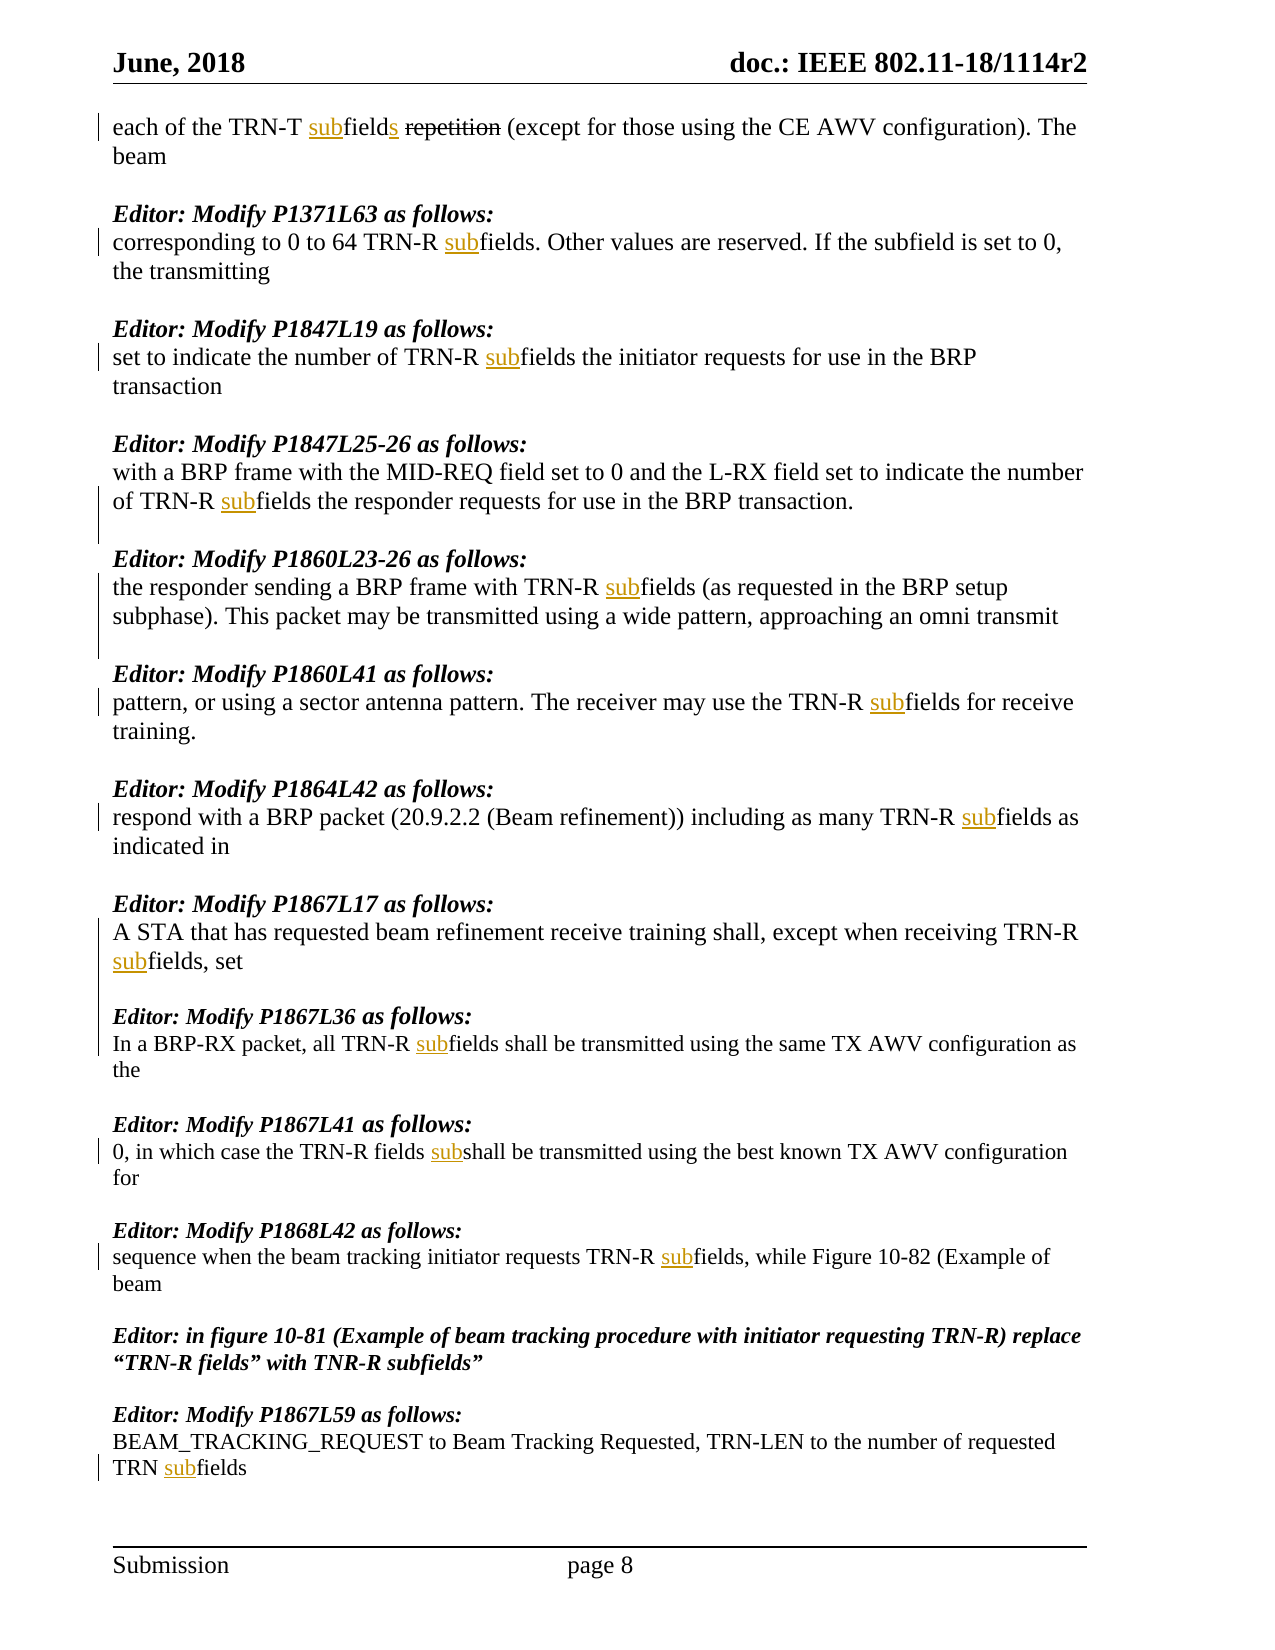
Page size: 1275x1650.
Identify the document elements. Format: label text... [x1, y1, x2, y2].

text corresponding to 0 to 64 TRN-R fields. Other values are reserved. If the subfield is set to 0, the transmitting [112, 227, 1087, 285]
text Editor: Modify P1860L41 as follows: [112, 659, 1087, 687]
text respond with a BRP packet (20.9.2.2 (Beam refinement)) including as many TRN-R fields as indicated in [112, 802, 1087, 860]
text Editor: Modify P1868L42 as follows: [112, 1217, 1087, 1243]
text Editor: Modify P1860L23-26 as follows: [112, 544, 1087, 572]
text the responder sending a BRP frame with TRN-R fields (as requested in the BRP setup subphase). This packet may be transmitted using a wide pattern, approaching an omni transmit [112, 572, 1087, 630]
text set to indicate the number of TRN-R fields the initiator requests for use in the BRP transaction [112, 342, 1087, 400]
text each of the TRN-T field repetition (except for those using the CE AWV configuration). The beam [112, 112, 1087, 170]
text A STA that has requested beam refinement receive training shall, except when receiving TRN-R fields, set [112, 917, 1087, 975]
text pattern, or using a sector antenna pattern. The receiver may use the TRN-R fields for receive training. [112, 687, 1087, 745]
text Editor: Modify P1867L36 as follows: [112, 1001, 1087, 1030]
text Editor: Modify P1867L41 as follows: [112, 1109, 1087, 1138]
text Editor: Modify P1371L63 as follows: [112, 199, 1087, 227]
text In a BRP-RX packet, all TRN-R fields shall be transmitted using the same TX AWV configuration as the [112, 1030, 1087, 1083]
text with a BRP frame with the MID-REQ field set to 0 and the L-RX field set to indicate the number of TRN-R fields the responder requests for use in the BRP transaction. [112, 457, 1087, 515]
text BEAM_TRACKING_REQUEST to Beam Tracking Requested, TRN-LEN to the number of requested TRN fields [112, 1428, 1087, 1481]
text 0, in which case the TRN-R fields shall be transmitted using the best known TX AWV configuration for [112, 1138, 1087, 1191]
text Editor: Modify P1864L42 as follows: [112, 774, 1087, 802]
text sequence when the beam tracking initiator requests TRN-R fields, while Figure 10-82 (Example of beam [112, 1243, 1087, 1296]
text Editor: Modify P1847L25-26 as follows: [112, 429, 1087, 457]
text Editor: Modify P1867L59 as follows: [112, 1401, 1087, 1428]
text Editor: in figure 10-81 (Example of beam tracking procedure with initiator requesting TRN-R) replace “TRN-R fields” with TNR-R subfields” [112, 1322, 1087, 1375]
text Editor: Modify P1867L17 as follows: [112, 889, 1087, 917]
text Editor: Modify P1847L19 as follows: [112, 314, 1087, 342]
